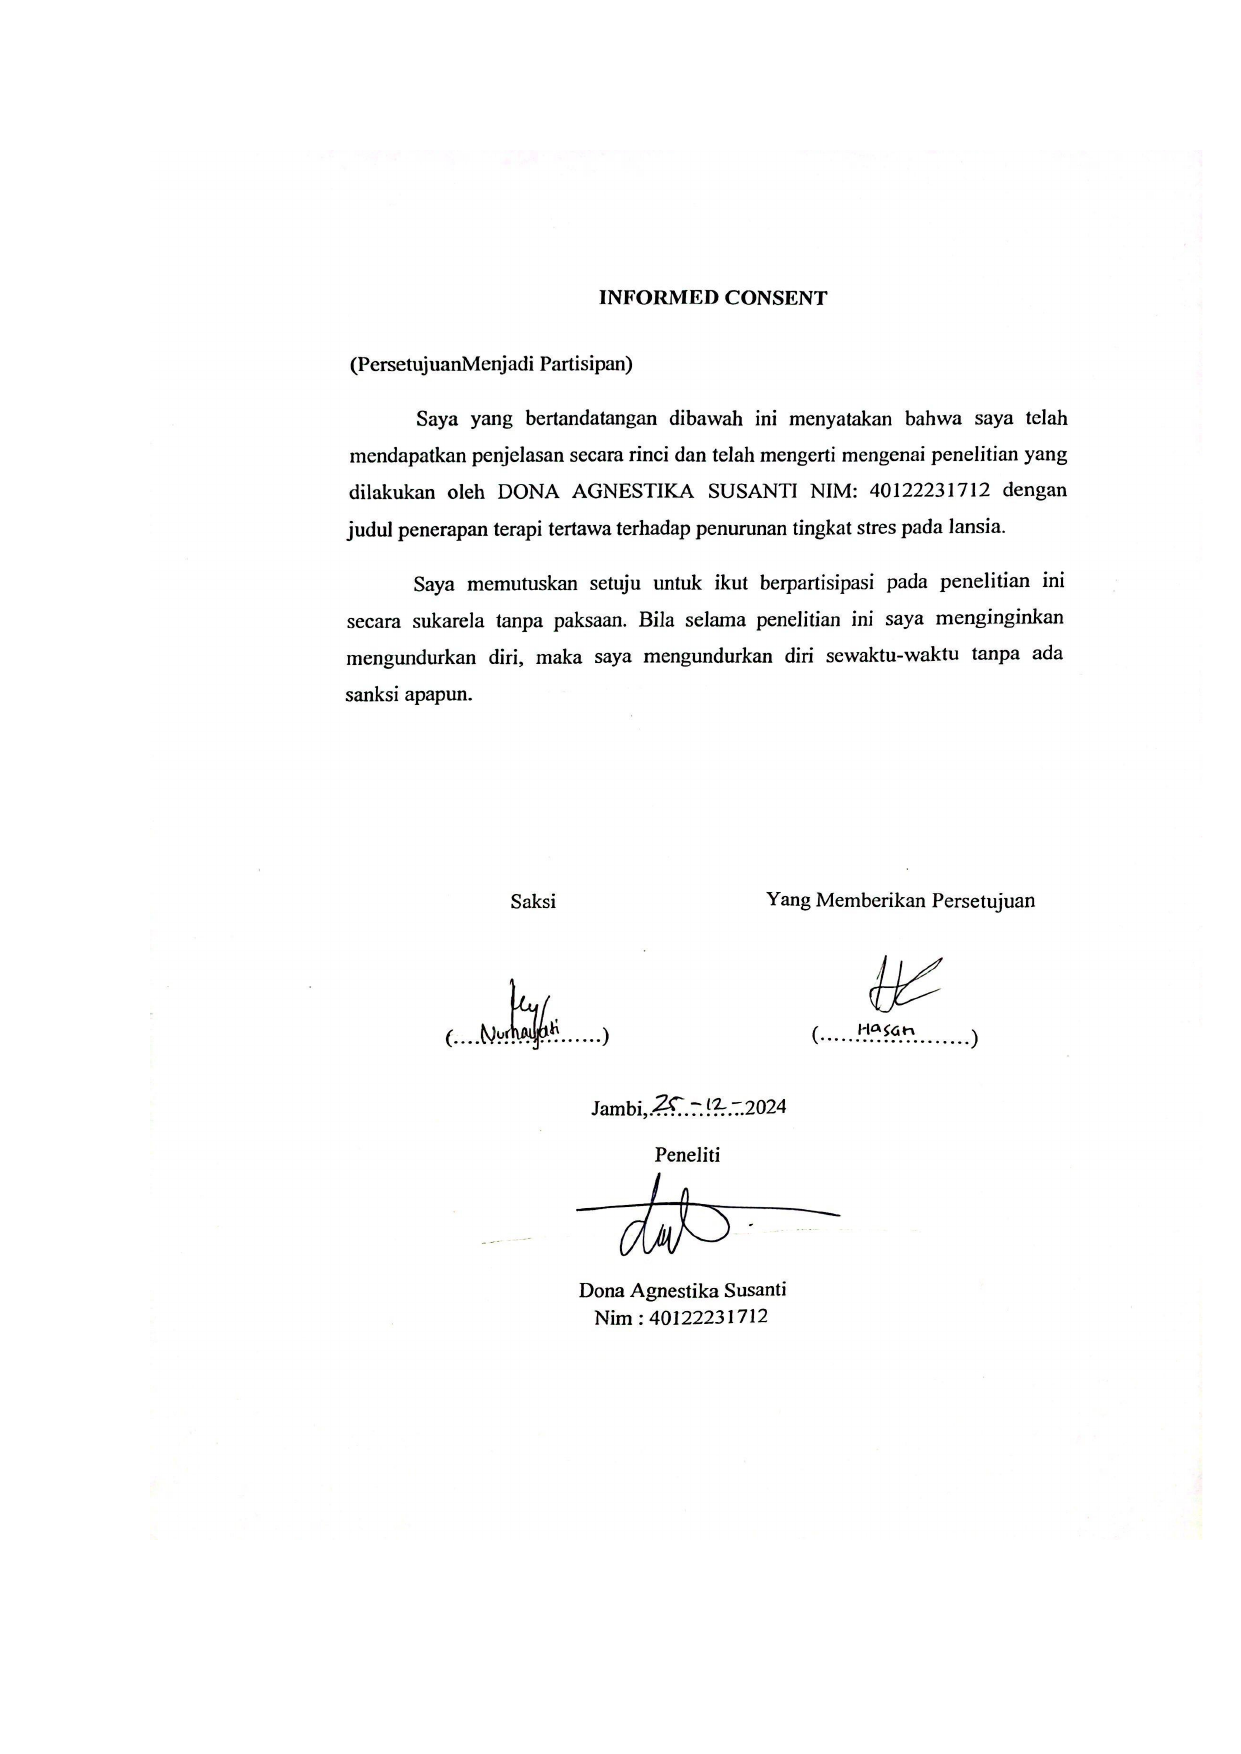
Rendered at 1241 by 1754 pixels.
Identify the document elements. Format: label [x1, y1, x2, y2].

picture [150, 150, 1203, 1540]
